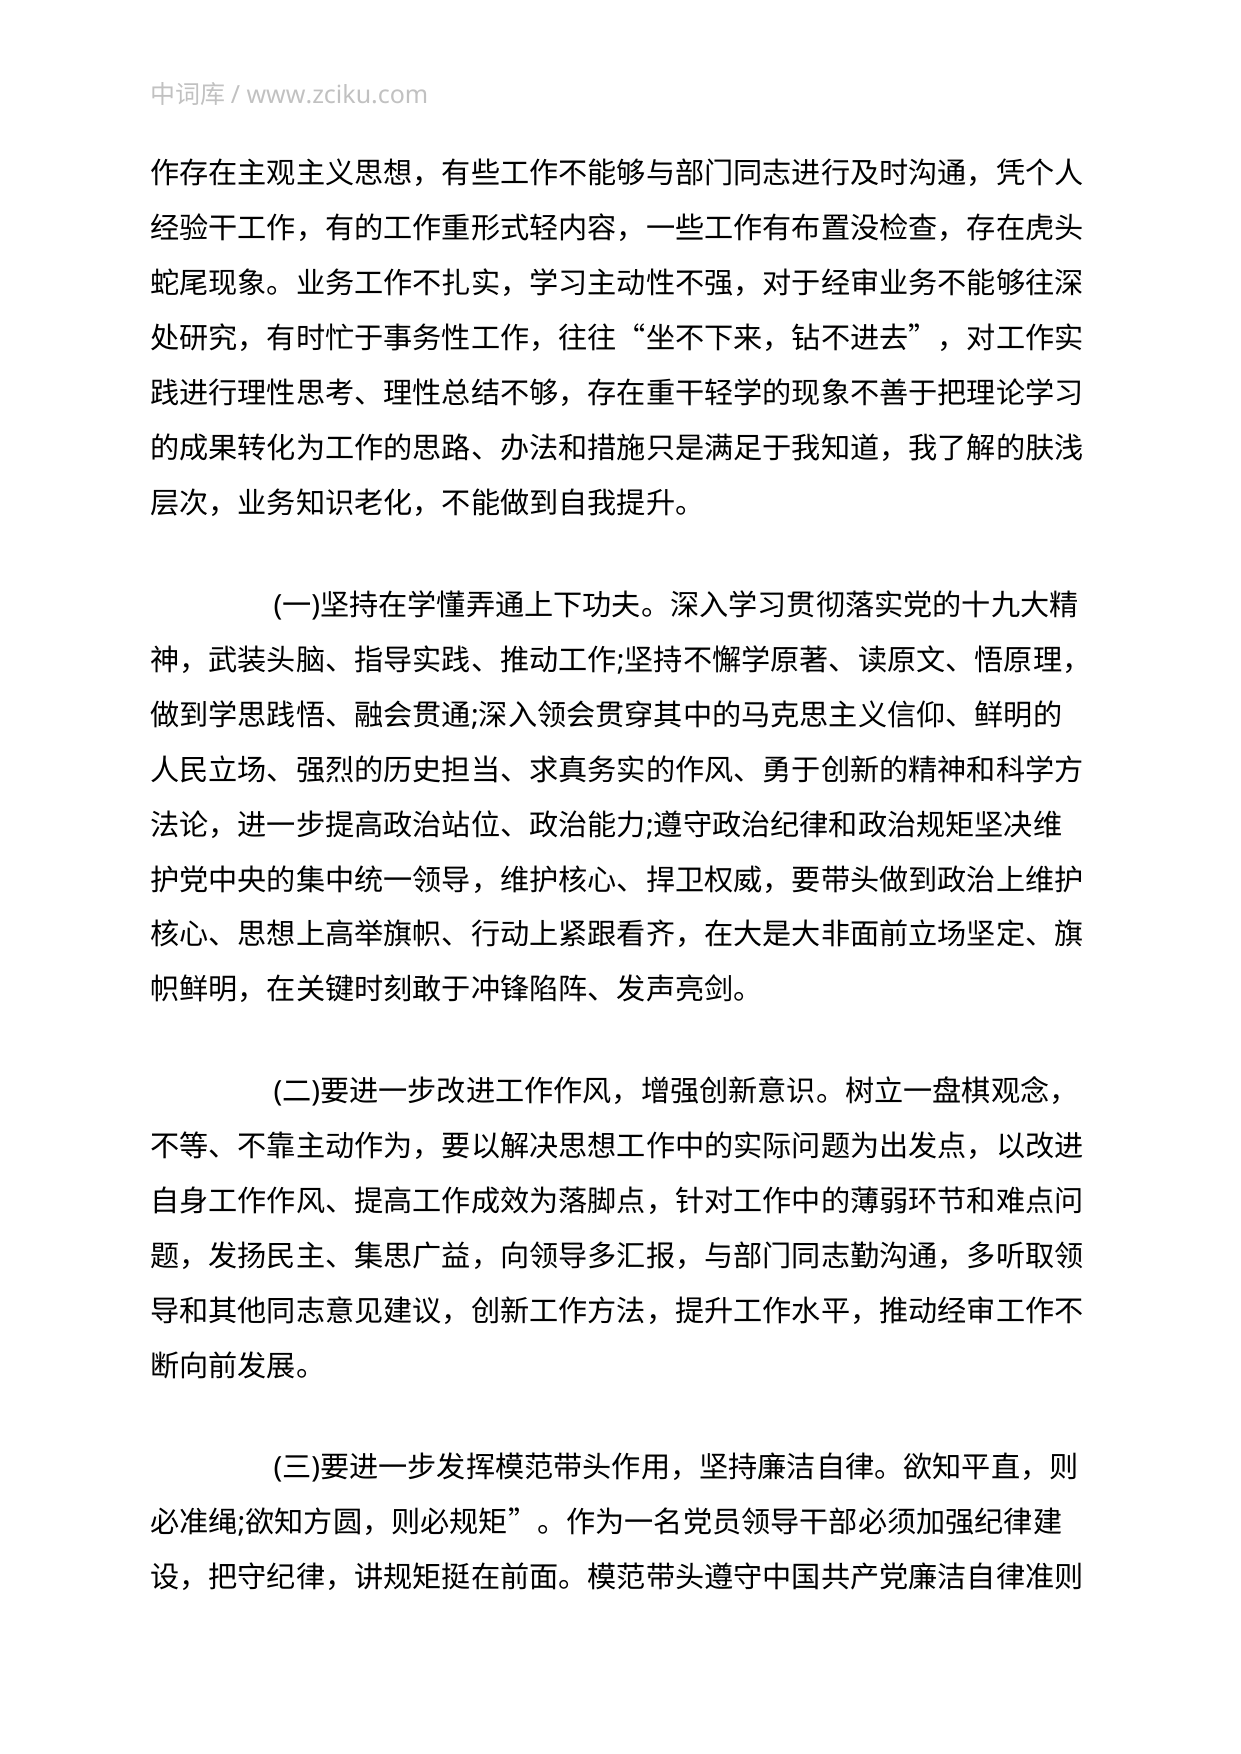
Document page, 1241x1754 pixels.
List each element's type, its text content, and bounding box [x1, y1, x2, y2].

text (二)要进一步改进工作作风，增强创新意识。树立一盘棋观念，不等、不靠主动作为，要以解决思想工作中的实际问题为出发点，以改进自身工作作风、提高工作成效为落脚点，针对工作中的薄弱环节和难点问题，发扬民主、集思广益，向领导多汇报，与部门同志勤沟通，多听取领导和其他同志意见建议，创新工作方法，提升工作水平，推动经审工作不断向前发展。 [150, 1068, 1090, 1384]
text (一)坚持在学懂弄通上下功夫。深入学习贯彻落实党的十九大精神，武装头脑、指导实践、推动工作;坚持不懈学原著、读原文、悟原理，做到学思践悟、融会贯通;深入领会贯穿其中的马克思主义信仰、鲜明的人民立场、强烈的历史担当、求真务实的作风、勇于创新的精神和科学方法论，进一步提高政治站位、政治能力;遵守政治纪律和政治规矩坚决维护党中央的集中统一领导，维护核心、捍卫权威，要带头做到政治上维护核心、思想上高举旗帜、行动上紧跟看齐，在大是大非面前立场坚定、旗帜鲜明，在关键时刻敢于冲锋陷阵、发声亮剑。 [150, 581, 1090, 1008]
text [150, 1444, 1090, 1596]
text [150, 150, 1090, 522]
